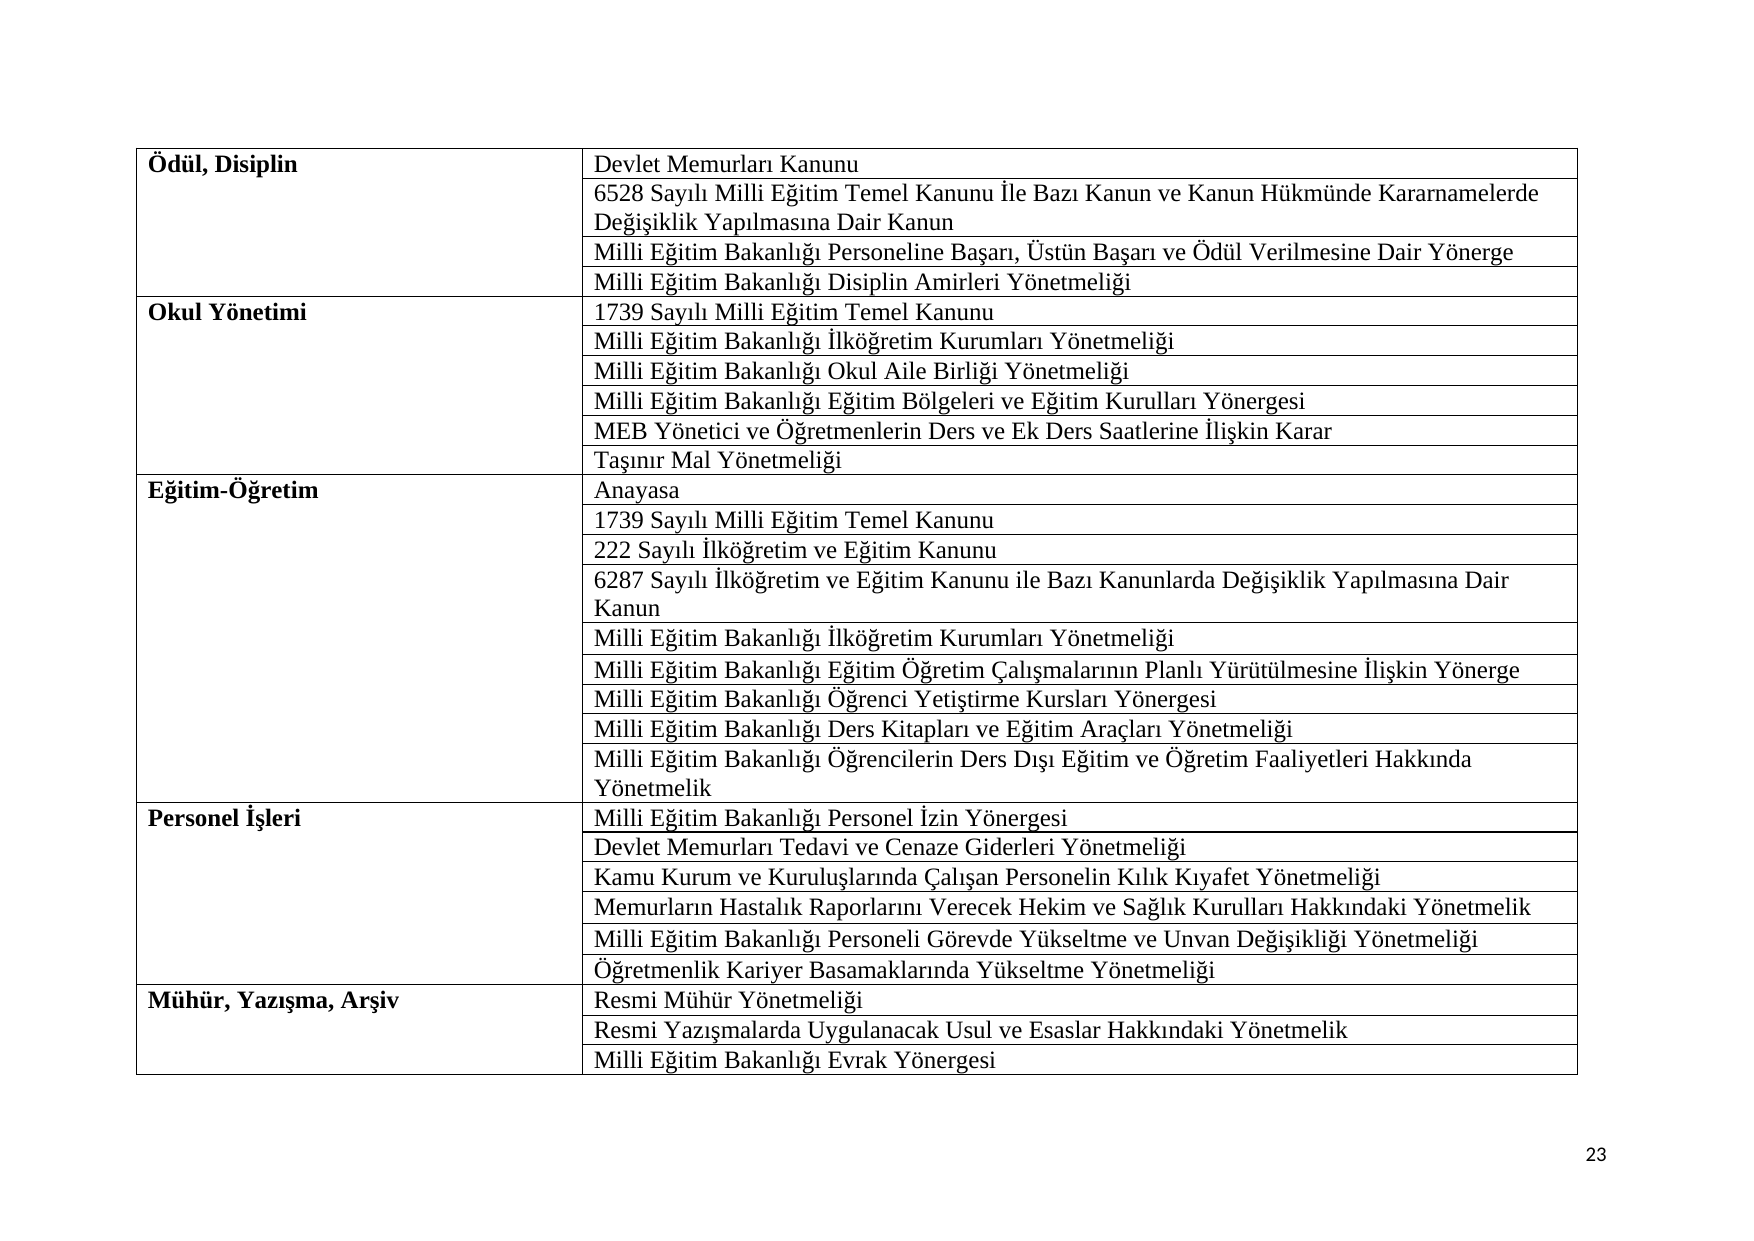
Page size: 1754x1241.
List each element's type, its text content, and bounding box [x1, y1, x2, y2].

table_cell Milli Eğitim Bakanlığı Evrak Yönergesi [583, 1045, 1577, 1074]
table_cell 6528 Sayılı Milli Eğitim Temel Kanunu İle Bazı Kanun ve Kanun Hükmünde Kararnamelerde Değişiklik Yapılmasına Dair Kanun [583, 179, 1577, 236]
table_cell Devlet Memurları Tedavi ve Cenaze Giderleri Yönetmeliği [583, 833, 1577, 861]
table_cell Ödül, Disiplin [137, 149, 582, 296]
table_cell 222 Sayılı İlköğretim ve Eğitim Kanunu [583, 535, 1577, 564]
table_cell Milli Eğitim Bakanlığı İlköğretim Kurumları Yönetmeliği [583, 623, 1577, 654]
table_cell Okul Yönetimi [137, 297, 582, 474]
table_cell Milli Eğitim Bakanlığı Eğitim Bölgeleri ve Eğitim Kurulları Yönergesi [583, 386, 1577, 415]
table_cell Eğitim-Öğretim [137, 475, 582, 802]
table_cell Resmi Mühür Yönetmeliği [583, 985, 1577, 1014]
table_cell Milli Eğitim Bakanlığı Öğrenci Yetiştirme Kursları Yönergesi [583, 685, 1577, 713]
table_cell Milli Eğitim Bakanlığı İlköğretim Kurumları Yönetmeliği [583, 326, 1577, 355]
table_cell 1739 Sayılı Milli Eğitim Temel Kanunu [583, 505, 1577, 534]
table_cell Personel İşleri [137, 803, 582, 984]
table_cell Kamu Kurum ve Kuruluşlarında Çalışan Personelin Kılık Kıyafet Yönetmeliği [583, 862, 1577, 891]
table_cell Milli Eğitim Bakanlığı Ders Kitapları ve Eğitim Araçları Yönetmeliği [583, 714, 1577, 743]
table_cell Anayasa [583, 475, 1577, 504]
table_cell Resmi Yazışmalarda Uygulanacak Usul ve Esaslar Hakkındaki Yönetmelik [583, 1016, 1577, 1044]
table_cell Milli Eğitim Bakanlığı Disiplin Amirleri Yönetmeliği [583, 267, 1577, 296]
table_cell Milli Eğitim Bakanlığı Öğrencilerin Ders Dışı Eğitim ve Öğretim Faaliyetleri Hakkında Yönetmelik [583, 744, 1577, 802]
table_cell Milli Eğitim Bakanlığı Personel İzin Yönergesi [583, 803, 1577, 831]
table_cell Mühür, Yazışma, Arşiv [137, 985, 582, 1074]
table_cell 1739 Sayılı Milli Eğitim Temel Kanunu [583, 297, 1577, 325]
table_cell Milli Eğitim Bakanlığı Eğitim Öğretim Çalışmalarının Planlı Yürütülmesine İlişkin Yönerge [583, 655, 1577, 683]
table_cell Devlet Memurları Kanunu [583, 149, 1577, 177]
table_cell 6287 Sayılı İlköğretim ve Eğitim Kanunu ile Bazı Kanunlarda Değişiklik Yapılmasına Dair Kanun [583, 565, 1577, 622]
table_cell Milli Eğitim Bakanlığı Personeli Görevde Yükseltme ve Unvan Değişikliği Yönetmeliği [583, 924, 1577, 954]
table_cell Memurların Hastalık Raporlarını Verecek Hekim ve Sağlık Kurulları Hakkındaki Yönetmelik [583, 892, 1577, 923]
table_cell Taşınır Mal Yönetmeliği [583, 446, 1577, 474]
table_cell Milli Eğitim Bakanlığı Personeline Başarı, Üstün Başarı ve Ödül Verilmesine Dair Yönerge [583, 237, 1577, 266]
table_cell Öğretmenlik Kariyer Basamaklarında Yükseltme Yönetmeliği [583, 955, 1577, 984]
table_cell Milli Eğitim Bakanlığı Okul Aile Birliği Yönetmeliği [583, 356, 1577, 385]
table_cell MEB Yönetici ve Öğretmenlerin Ders ve Ek Ders Saatlerine İlişkin Karar [583, 416, 1577, 444]
